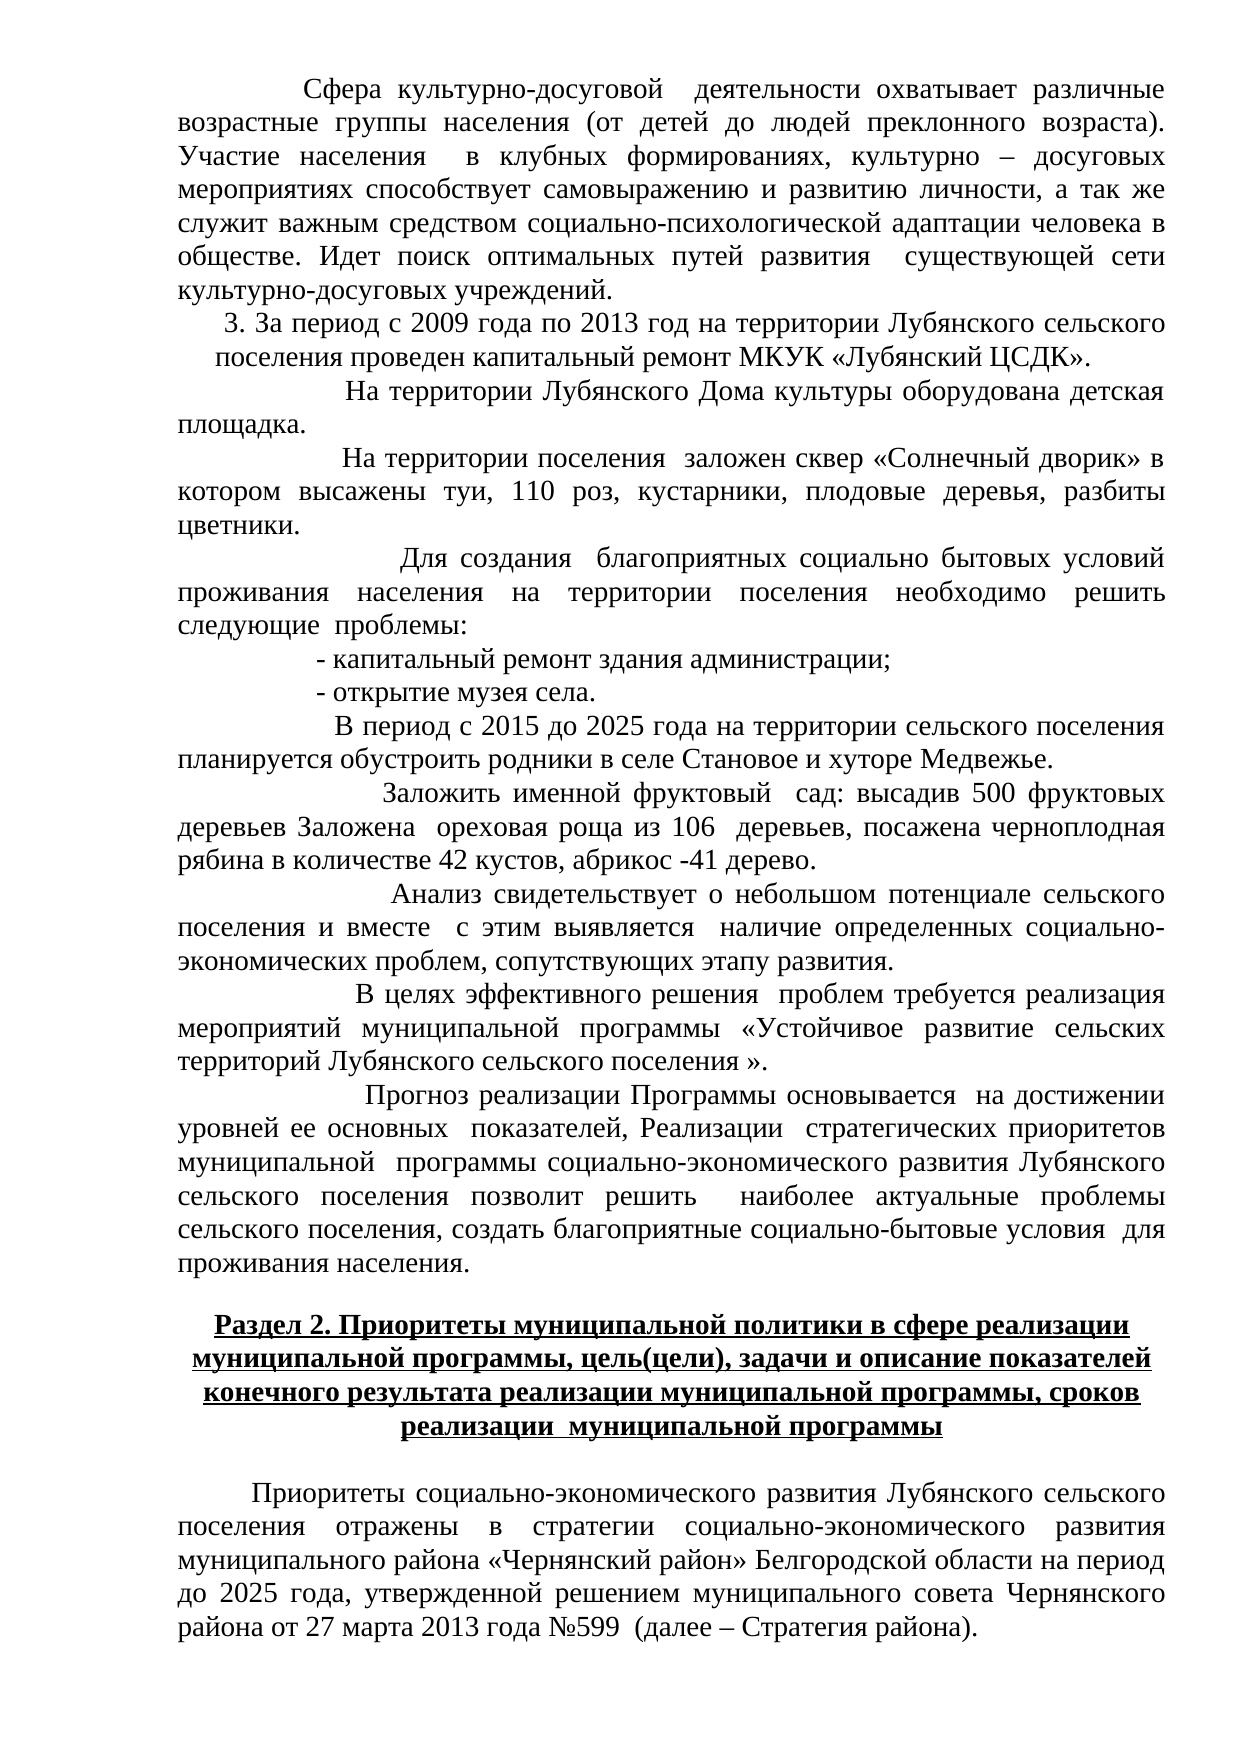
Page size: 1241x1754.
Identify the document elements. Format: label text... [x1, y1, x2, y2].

text Сфера культурно-досуговой деятельности охватывает различные возрастные группы населения (от детей до людей преклонного возраста). Участие населения в клубных формированиях, культурно – досуговых мероприятиях способствует самовыражению и развитию личности, а так же служит важным средством социально-психологической адаптации человека в обществе. Идет поиск оптимальных путей развития существующей сети культурно-досуговых учреждений. [177, 71, 1166, 306]
text На территории Лубянского Дома культуры оборудована детская площадка. [177, 373, 1166, 440]
text 3. За период с 2009 года по 2013 год на территории Лубянского сельского поселения проведен капитальный ремонт МКУК «Лубянский ЦСДК». [215, 306, 1166, 373]
text На территории поселения заложен сквер «Солнечный дворик» в котором высажены туи, 110 роз, кустарники, плодовые деревья, разбиты цветники. [177, 440, 1166, 540]
text Приоритеты социально-экономического развития Лубянского сельского поселения отражены в стратегии социально-экономического развития муниципального района «Чернянский район» Белгородской области на период до 2025 года, утвержденной решением муниципального совета Чернянского района от 27 марта 2013 года №599 (далее – Стратегия района). [177, 1475, 1166, 1642]
text - открытие музея села. [177, 674, 1166, 708]
text В целях эффективного решения проблем требуется реализация мероприятий муниципальной программы «Устойчивое развитие сельских территорий Лубянского сельского поселения ». [177, 976, 1166, 1077]
text Анализ свидетельствует о небольшом потенциале сельского поселения и вместе с этим выявляется наличие определенных социально-экономических проблем, сопутствующих этапу развития. [177, 876, 1166, 976]
text Прогноз реализации Программы основывается на достижении уровней ее основных показателей, Реализации стратегических приоритетов муниципальной программы социально-экономического развития Лубянского сельского поселения позволит решить наиболее актуальные проблемы сельского поселения, создать благоприятные социально-бытовые условия для проживания населения. [177, 1077, 1166, 1278]
text - капитальный ремонт здания администрации; [177, 641, 1166, 674]
text В период с 2015 до 2025 года на территории сельского поселения планируется обустроить родники в селе Становое и хуторе Медвежье. [177, 708, 1166, 775]
text Раздел 2. Приоритеты муниципальной политики в сфере реализации муниципальной программы, цель(цели), задачи и описание показателей конечного результата реализации муниципальной программы, сроков реализации муниципальной программы [177, 1307, 1166, 1441]
text Заложить именной фруктовый сад: высадив 500 фруктовых деревьев Заложена ореховая роща из 106 деревьев, посажена черноплодная рябина в количестве 42 кустов, абрикос -41 дерево. [177, 775, 1166, 876]
text Для создания благоприятных социально бытовых условий проживания населения на территории поселения необходимо решить следующие проблемы: [177, 540, 1166, 641]
